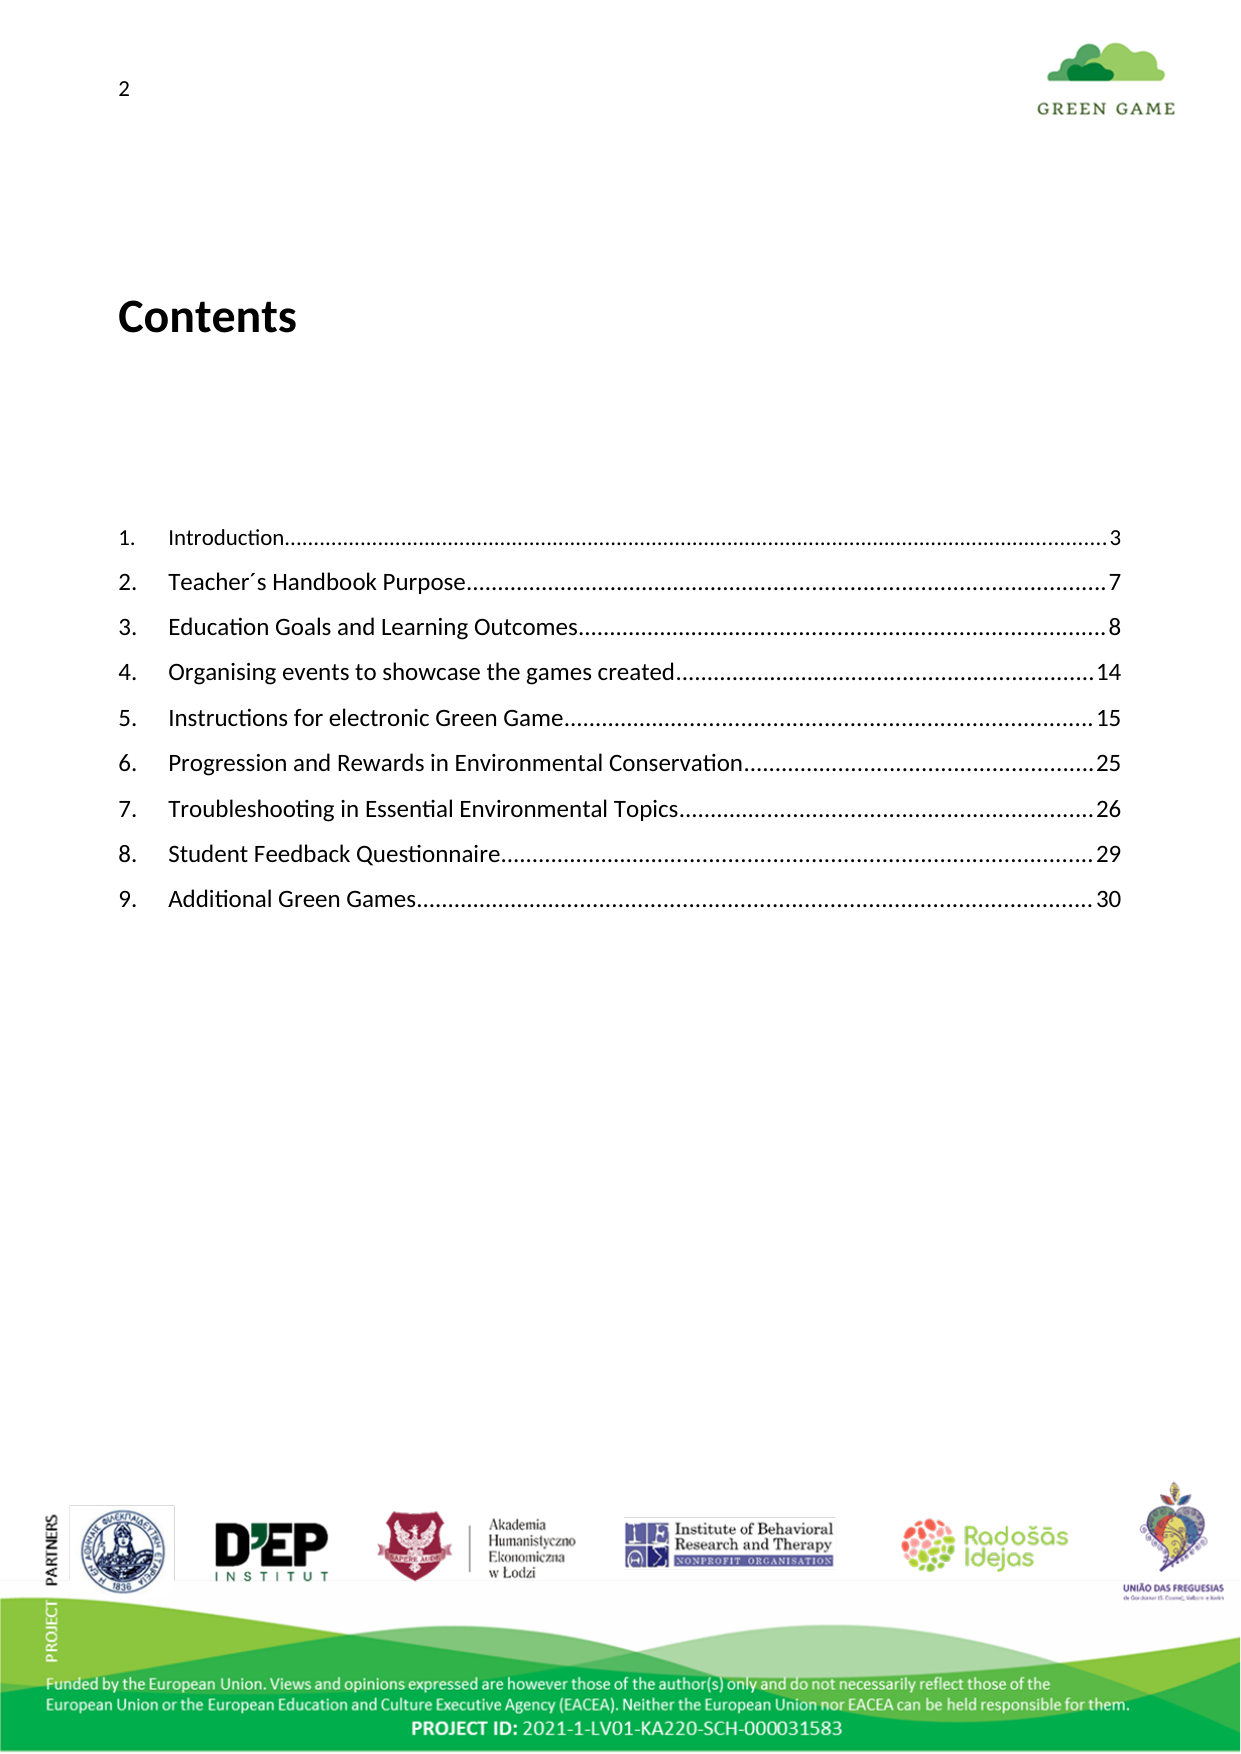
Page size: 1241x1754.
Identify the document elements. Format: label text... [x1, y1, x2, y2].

picture [0, 1453, 1241, 1754]
picture [1007, 25, 1207, 147]
text Contents [118, 286, 1122, 344]
